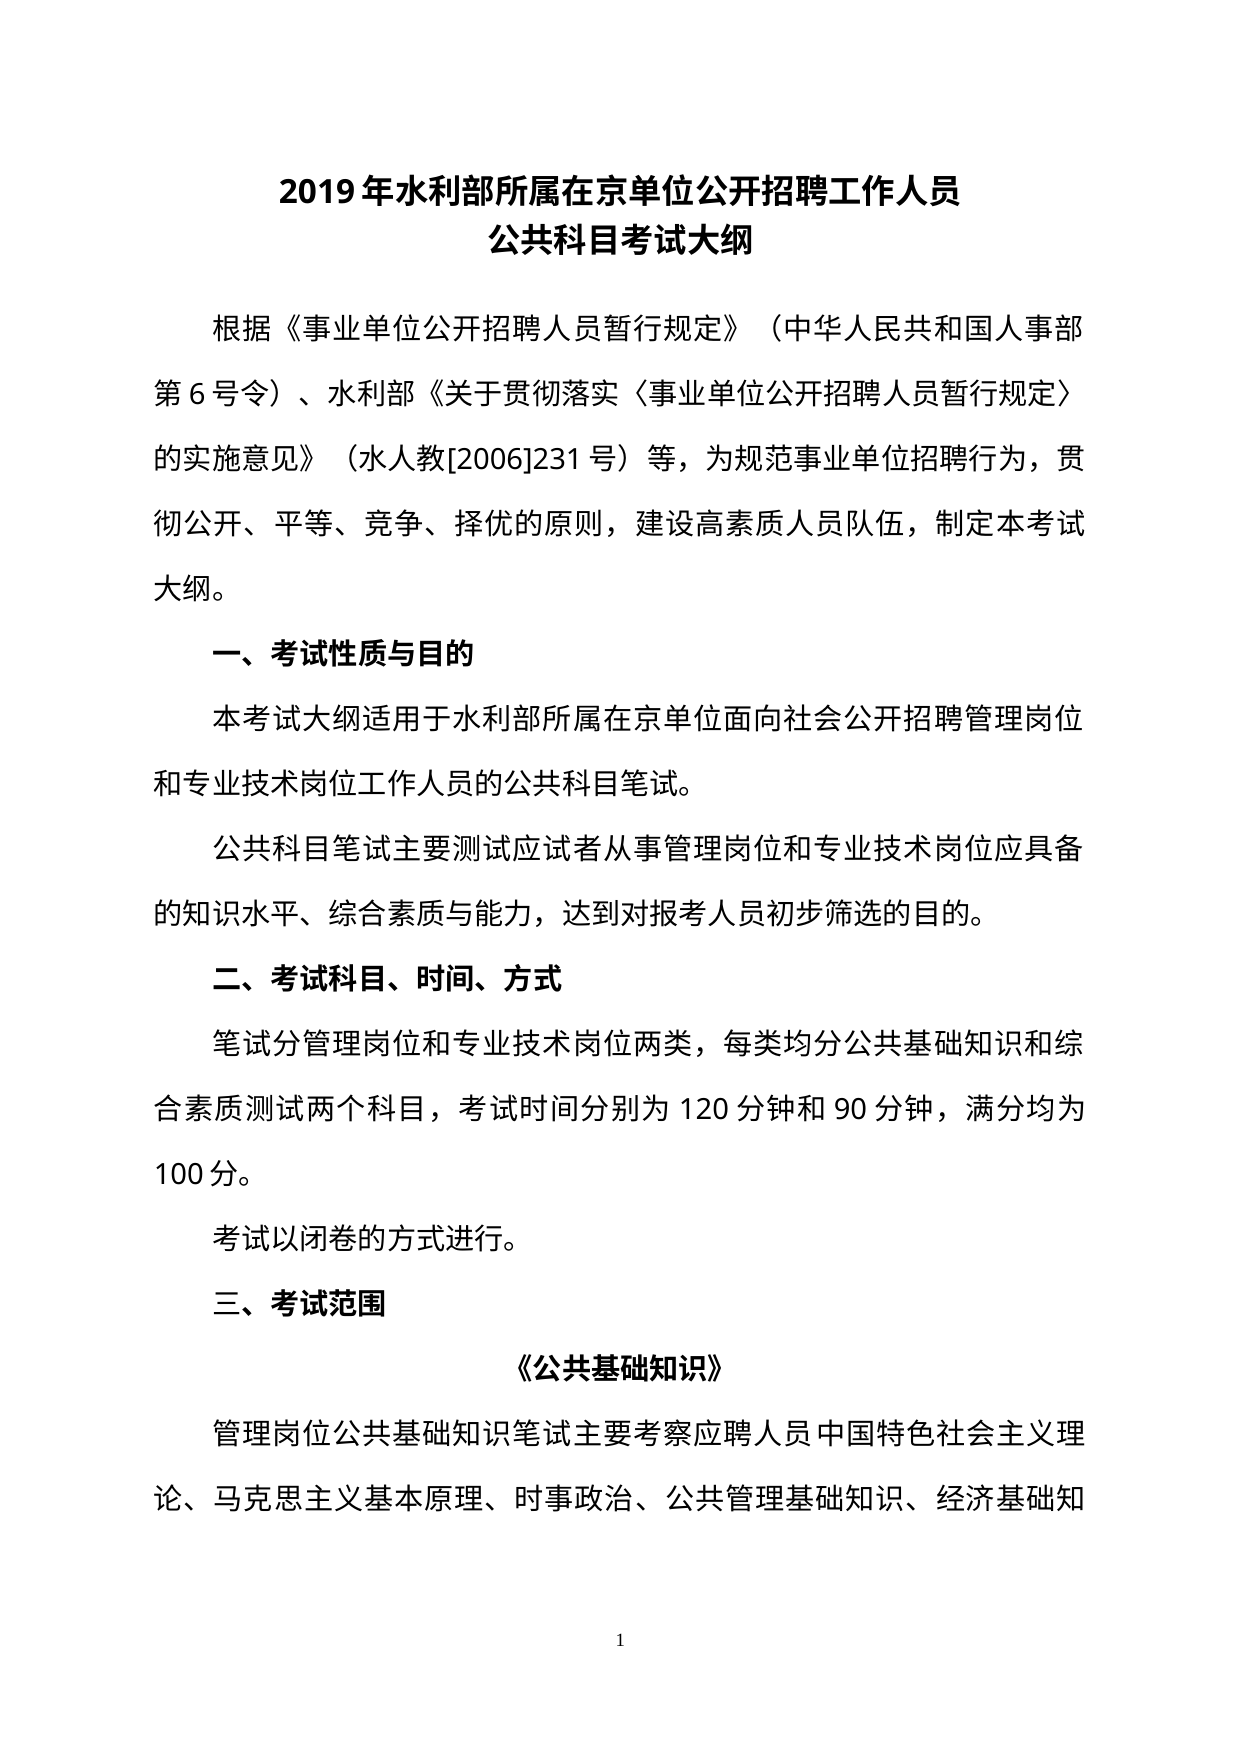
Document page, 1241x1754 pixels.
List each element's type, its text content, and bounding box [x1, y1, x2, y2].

text 本考试大纲适用于水利部所属在京单位面向社会公开招聘管理岗位和专业技术岗位工作人员的公共科目笔试。 [153, 684, 1087, 814]
text 根据《事业单位公开招聘人员暂行规定》（中华人民共和国人事部第6号令）、水利部《关于贯彻落实〈事业单位公开招聘人员暂行规定〉的实施意见》（水人教[2006]231号）等，为规范事业单位招聘行为，贯彻公开、平等、竞争、择优的原则，建设高素质人员队伍，制定本考试大纲。 [153, 294, 1087, 619]
text 笔试分管理岗位和专业技术岗位两类，每类均分公共基础知识和综合素质测试两个科目，考试时间分别为120分钟和90分钟，满分均为100分。 [153, 1009, 1087, 1204]
text 《公共基础知识》 [153, 1334, 1087, 1399]
text 2019年水利部所属在京单位公开招聘工作人员 [153, 165, 1087, 213]
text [153, 1399, 1087, 1529]
text 一、考试性质与目的 [153, 619, 1087, 684]
text 三、考试范围 [153, 1269, 1087, 1334]
text 公共科目考试大纲 [153, 213, 1087, 262]
text 二、考试科目、时间、方式 [153, 944, 1087, 1009]
text 考试以闭卷的方式进行。 [153, 1204, 1087, 1269]
text 公共科目笔试主要测试应试者从事管理岗位和专业技术岗位应具备的知识水平、综合素质与能力，达到对报考人员初步筛选的目的。 [153, 814, 1087, 944]
